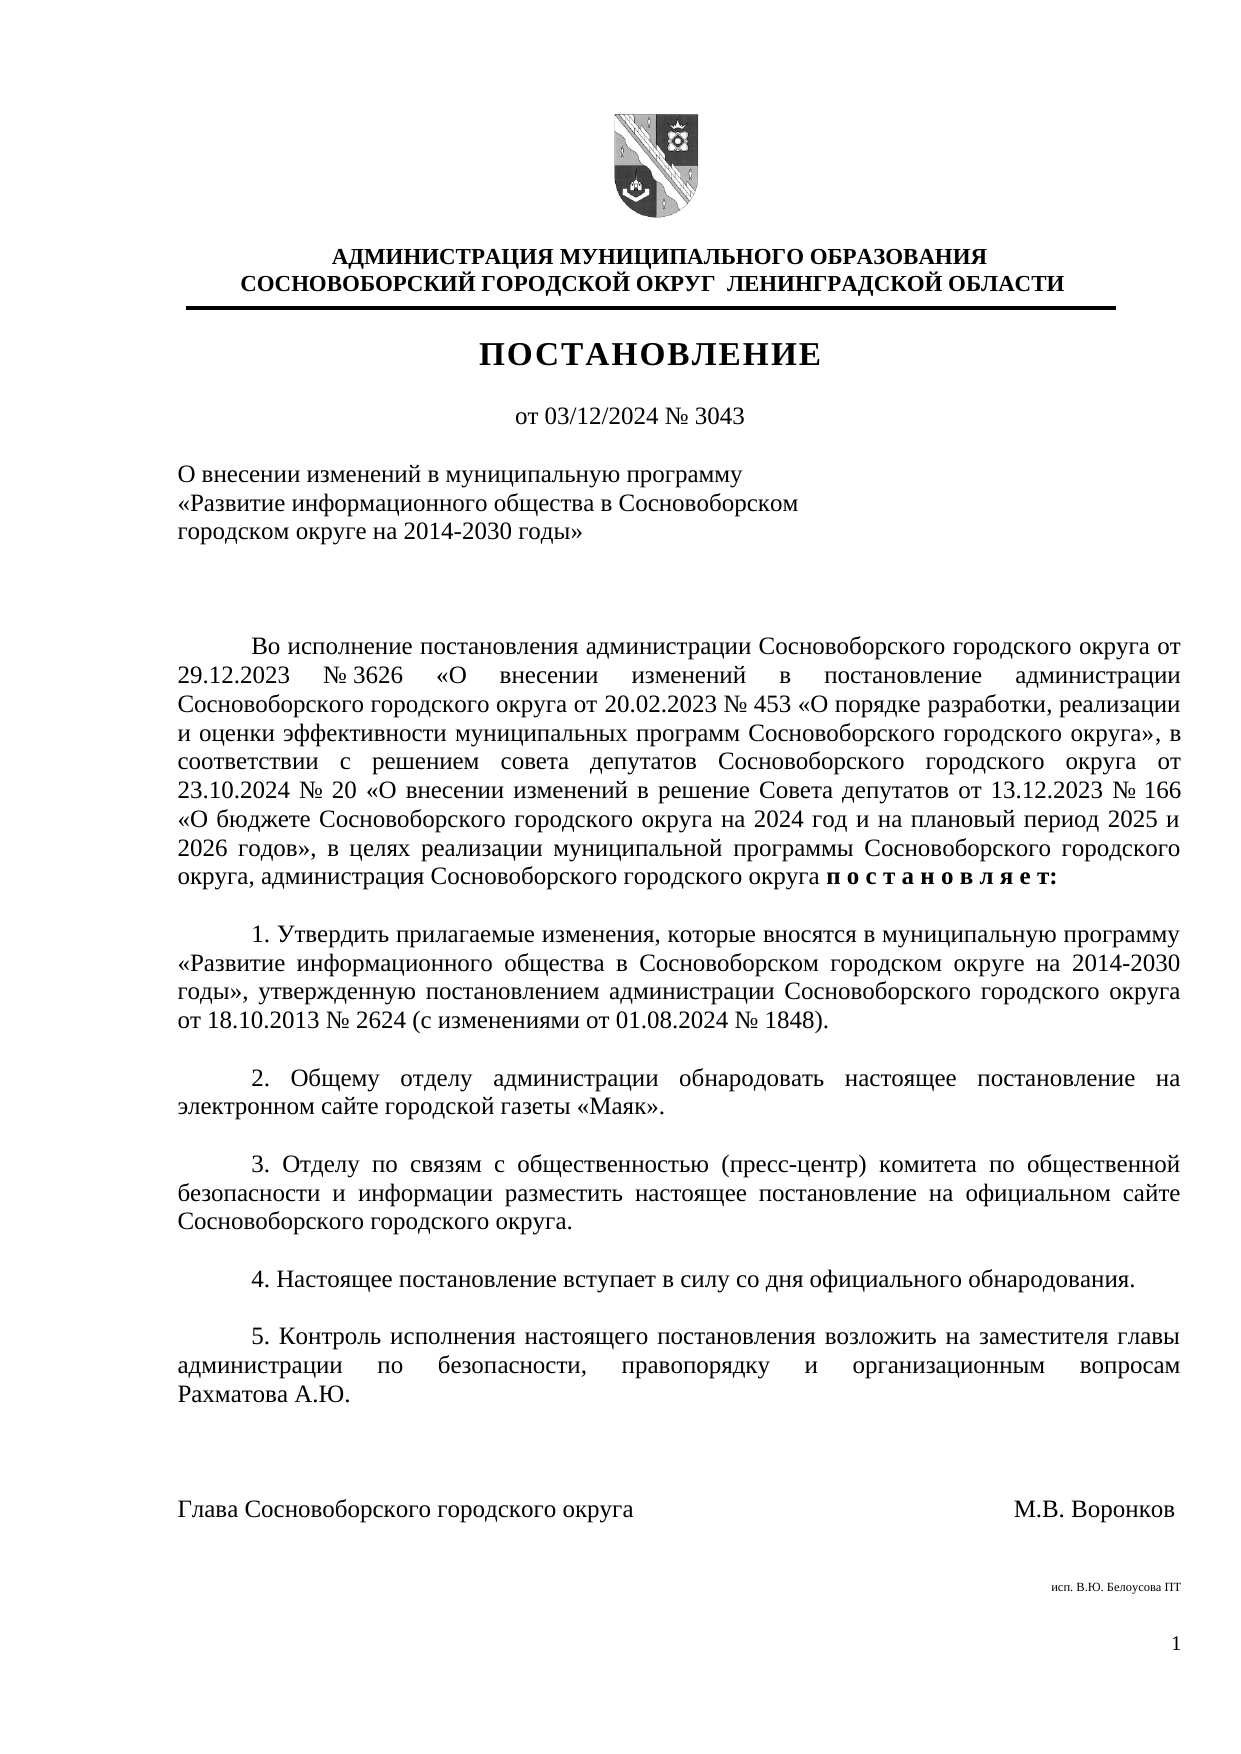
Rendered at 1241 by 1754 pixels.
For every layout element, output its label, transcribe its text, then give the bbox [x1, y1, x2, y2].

text от 03/12/2024 № 3043 [177, 401, 1181, 430]
text 4. Настоящее постановление вступает в силу со дня официального обнародования. [177, 1264, 1181, 1293]
picture [614, 112, 699, 220]
list 1. Утвердить прилагаемые изменения, которые вносятся в муниципальную программу «Развитие информационного общества в Сосновоборском городском округе на 2014-2030 годы», утвержденную постановлением администрации Сосновоборского городского округа от 18.10.2013 № 2624 (с изменениями от 01.08.2024 № 1848). [177, 919, 1181, 1034]
text О внесении изменений в муниципальную программу [177, 459, 1181, 488]
text Во исполнение постановления администрации Сосновоборского городского округа от 29.12.2023 № 3626 «О внесении изменений в постановление администрации Сосновоборского городского округа от 20.02.2023 № 453 «О порядке разработки, реализации и оценки эффективности муниципальных программ Сосновоборского городского округа», в соответствии с решением совета депутатов Сосновоборского городского округа от 23.10.2024 № 20 «О внесении изменений в решение Совета депутатов от 13.12.2023 № 166 «О бюджете Сосновоборского городского округа на 2024 год и на плановый период 2025 и 2026 годов», в целях реализации муниципальной программы Сосновоборского городского округа, администрация Сосновоборского городского округа п о с т а н о в л я е т: [177, 631, 1181, 890]
text Глава Сосновоборского городского округа М.В. Воронков [177, 1494, 1181, 1523]
text 2. Общему отделу администрации обнародовать настоящее постановление на электронном сайте городской газеты «Маяк». [177, 1063, 1181, 1120]
text городском округе на 2014-2030 годы» [177, 516, 1181, 545]
text 5. Контроль исполнения настоящего постановления возложить на заместителя главы администрации по безопасности, правопорядку и организационным вопросам Рахматова А.Ю. [177, 1321, 1181, 1408]
subtitle постановление [177, 334, 1181, 373]
text «Развитие информационного общества в Сосновоборском [177, 488, 1181, 516]
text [177, 1580, 1181, 1594]
text СОСНОВОБОРСКИЙ ГОРОДСКОЙ ОКРУГ ЛЕНИНГРАДСКОЙ ОБЛАСТИ [177, 269, 1181, 296]
text администрация МУНИЦИПАЛЬНОГО ОБРАЗОВАНИЯ [177, 243, 1181, 269]
text 3. Отделу по связям с общественностью (пресс-центр) комитета по общественной безопасности и информации разместить настоящее постановление на официальном сайте Сосновоборского городского округа. [177, 1149, 1181, 1235]
